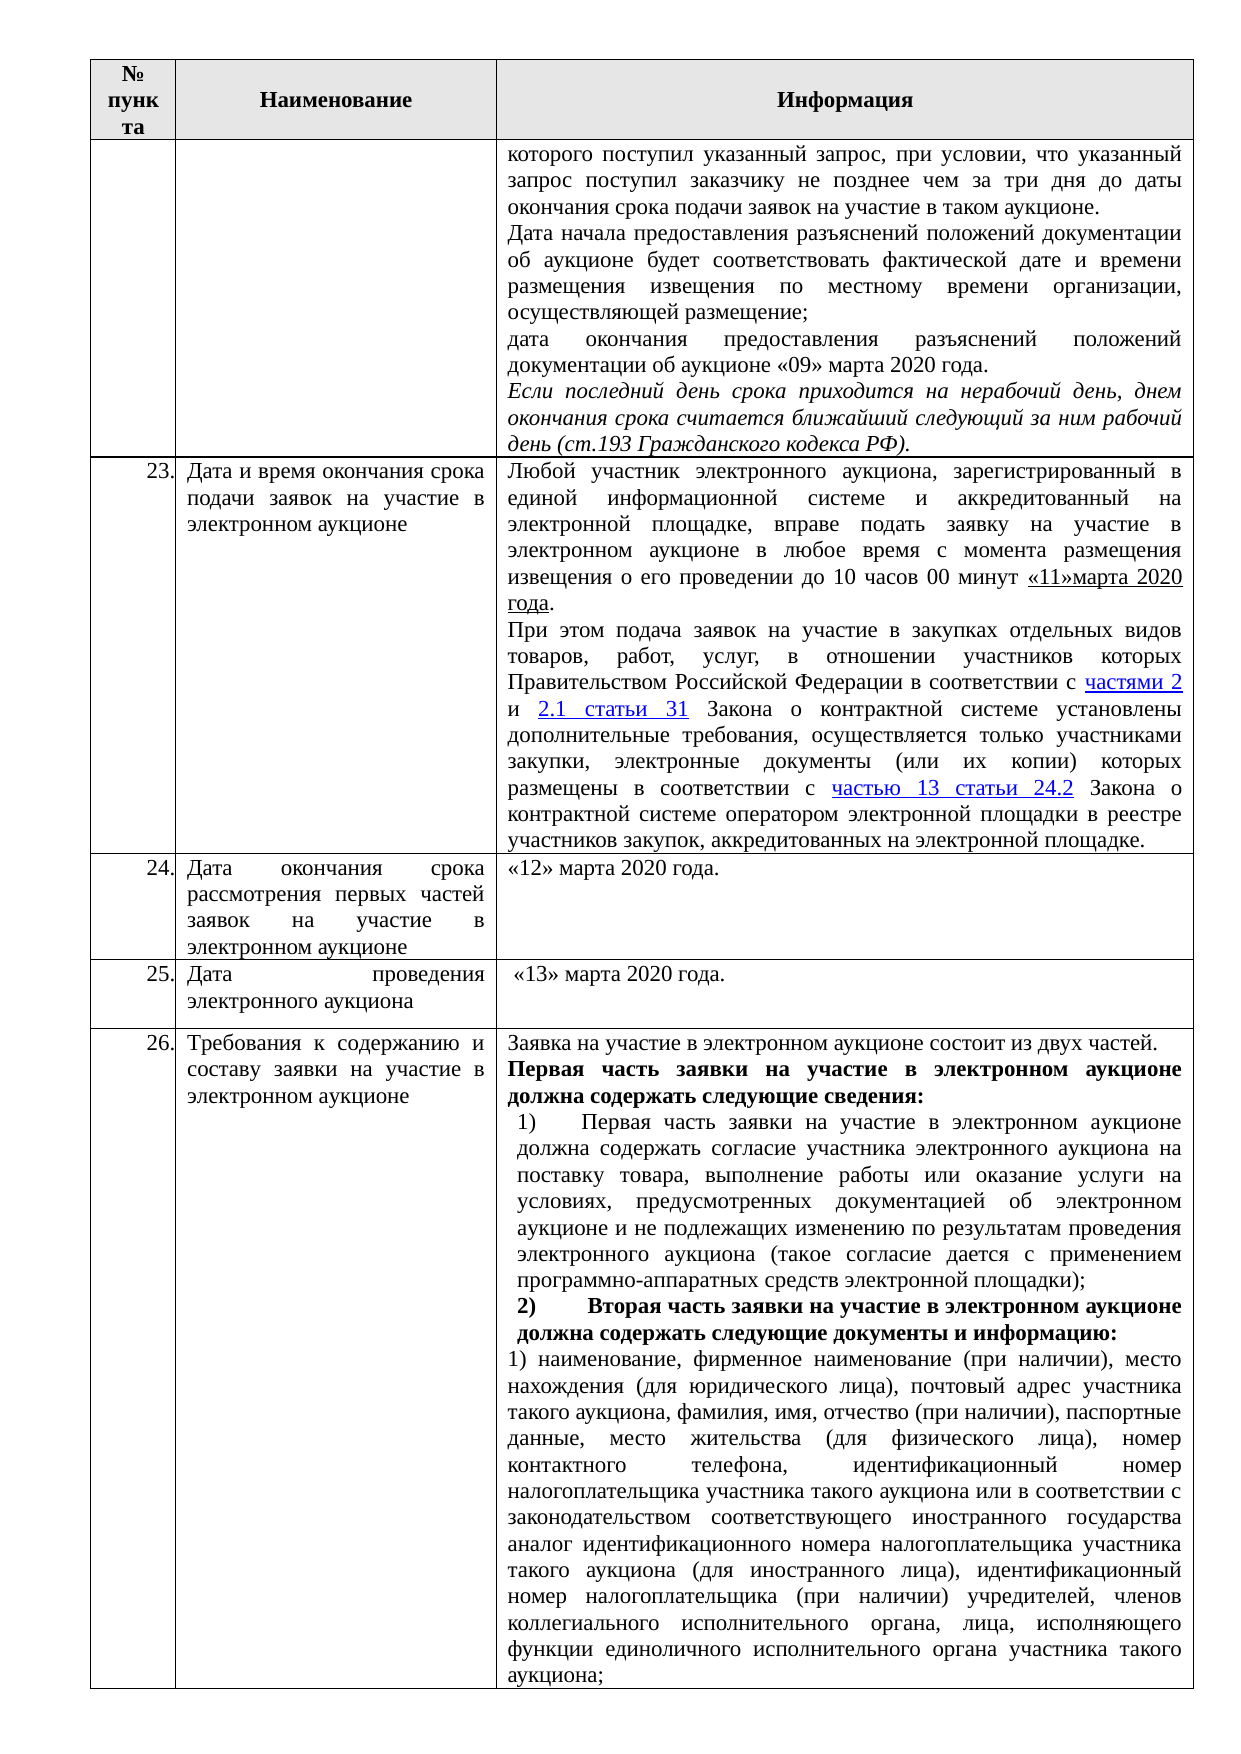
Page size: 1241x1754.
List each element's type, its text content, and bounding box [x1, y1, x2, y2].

table_cell Дата проведения электронного аукциона [176, 960, 496, 1028]
table_header Наименование [176, 60, 496, 139]
table_cell «12» марта 2020 года. [497, 854, 1193, 959]
table_cell [91, 960, 175, 1028]
table_cell [91, 140, 175, 456]
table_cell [176, 140, 496, 456]
table_cell Любой участник электронного аукциона, зарегистрированный в единой информационной системе и аккредитованный на электронной площадке, вправе подать заявку на участие в электронном аукционе в любое время с момента размещения извещения о его проведении до 10 часов 00 минут «11»марта 2020 года. При этом подача заявок на участие в закупках отдельных видов товаров, работ, услуг, в отношении участников которых Правительством Российской Федерации в соответствии с частями 2 и 2.1 статьи 31 Закона о контрактной системе установлены дополнительные требования, осуществляется только участниками закупки, электронные документы (или их копии) которых размещены в соответствии с частью 13 статьи 24.2 Закона о контрактной системе оператором электронной площадки в реестре участников закупок, аккредитованных на электронной площадке. [497, 458, 1193, 853]
table_cell «13» марта 2020 года. [497, 960, 1193, 1028]
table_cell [497, 140, 1193, 456]
table_header Информация [497, 60, 1193, 139]
table_cell [91, 458, 175, 853]
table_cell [497, 1029, 1193, 1688]
table_cell [91, 1029, 175, 1688]
table_cell [91, 854, 175, 959]
table_cell Дата окончания срока рассмотрения первых частей заявок на участие в электронном аукционе [176, 854, 496, 959]
table_cell Дата и время окончания срока подачи заявок на участие в электронном аукционе [176, 458, 496, 853]
table_header № пункта [91, 60, 175, 139]
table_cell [176, 1029, 496, 1688]
